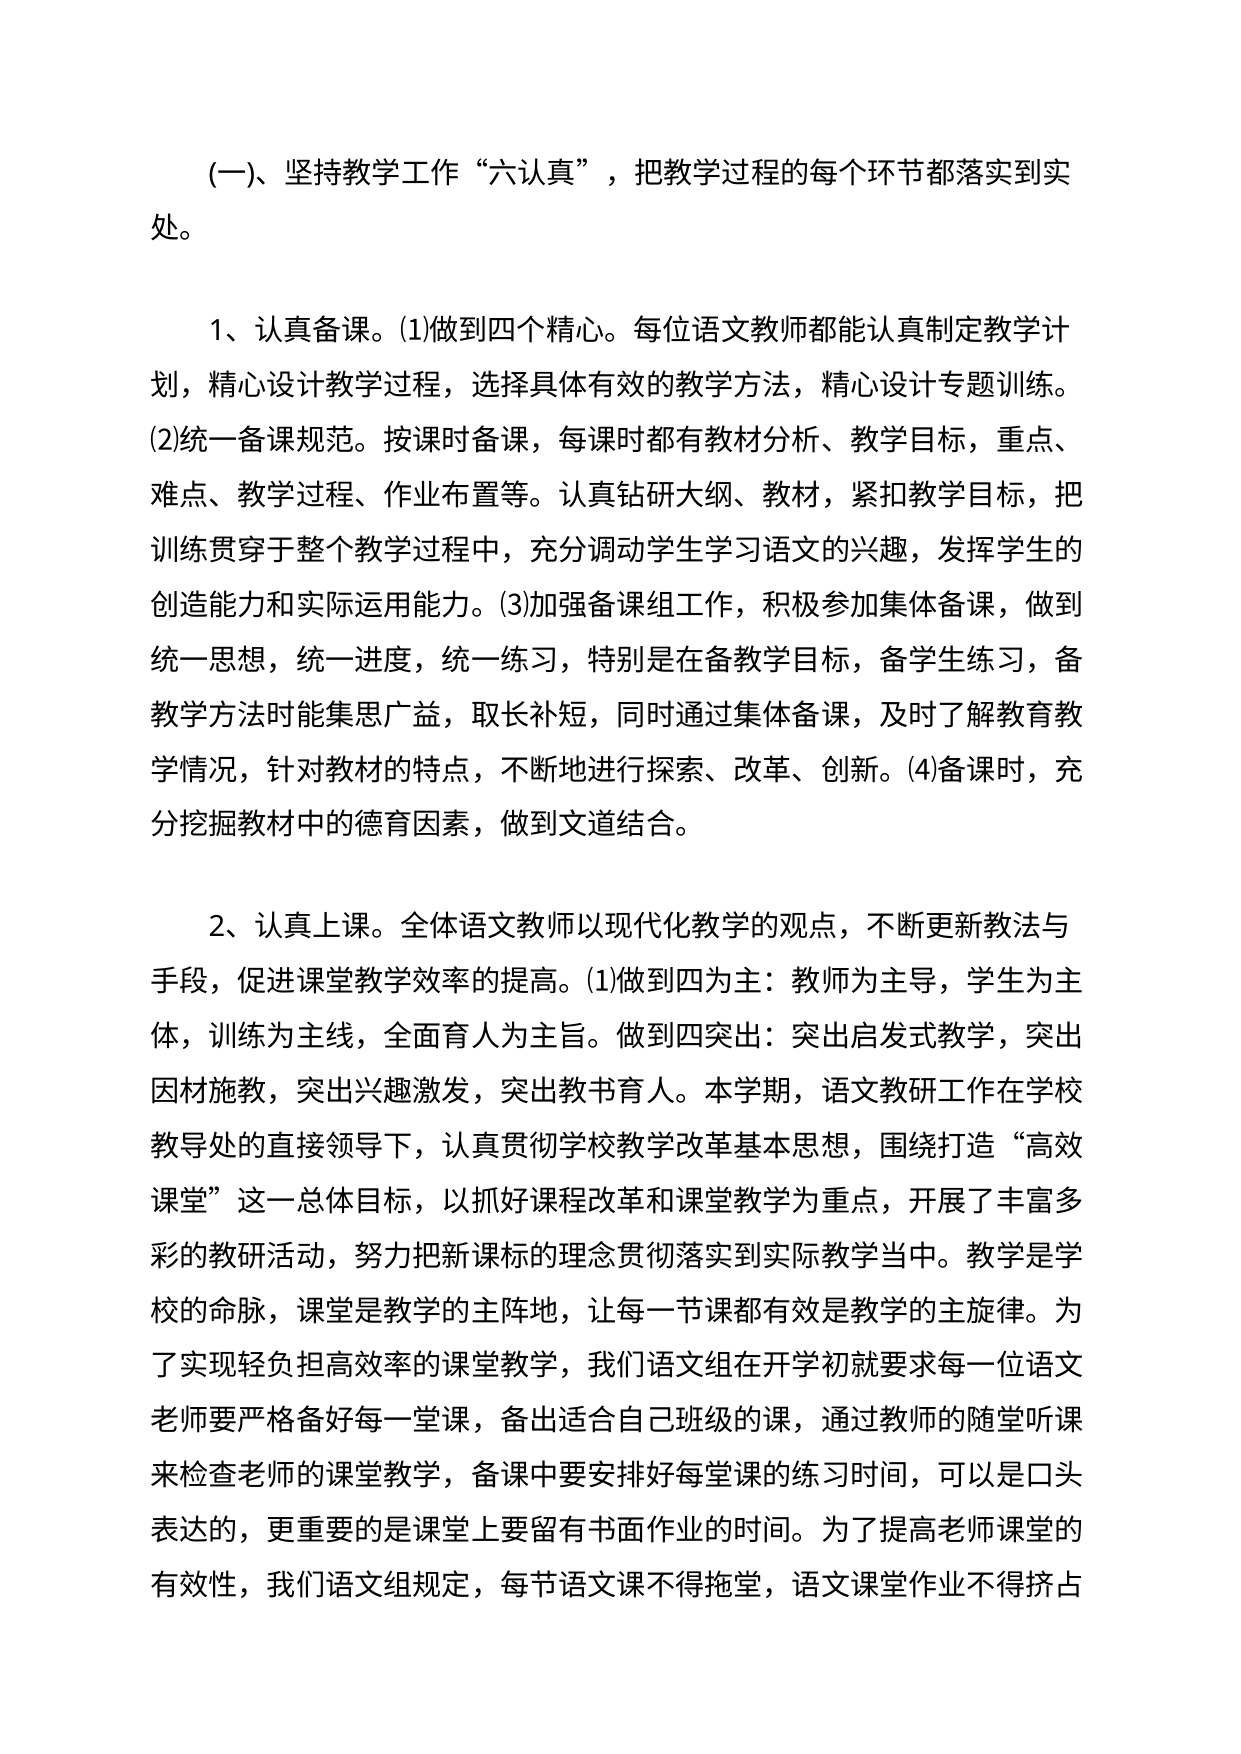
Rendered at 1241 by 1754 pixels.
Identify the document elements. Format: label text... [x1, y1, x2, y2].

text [150, 903, 1090, 1604]
text 1、认真备课。⑴做到四个精心。每位语文教师都能认真制定教学计划，精心设计教学过程，选择具体有效的教学方法，精心设计专题训练。⑵统一备课规范。按课时备课，每课时都有教材分析、教学目标，重点、难点、教学过程、作业布置等。认真钻研大纲、教材，紧扣教学目标，把训练贯穿于整个教学过程中，充分调动学生学习语文的兴趣，发挥学生的创造能力和实际运用能力。⑶加强备课组工作，积极参加集体备课，做到统一思想，统一进度，统一练习，特别是在备教学目标，备学生练习，备教学方法时能集思广益，取长补短，同时通过集体备课，及时了解教育教学情况，针对教材的特点，不断地进行探索、改革、创新。⑷备课时，充分挖掘教材中的德育因素，做到文道结合。 [150, 307, 1090, 843]
text (一)、坚持教学工作“六认真”，把教学过程的每个环节都落实到实处。 [150, 150, 1090, 247]
